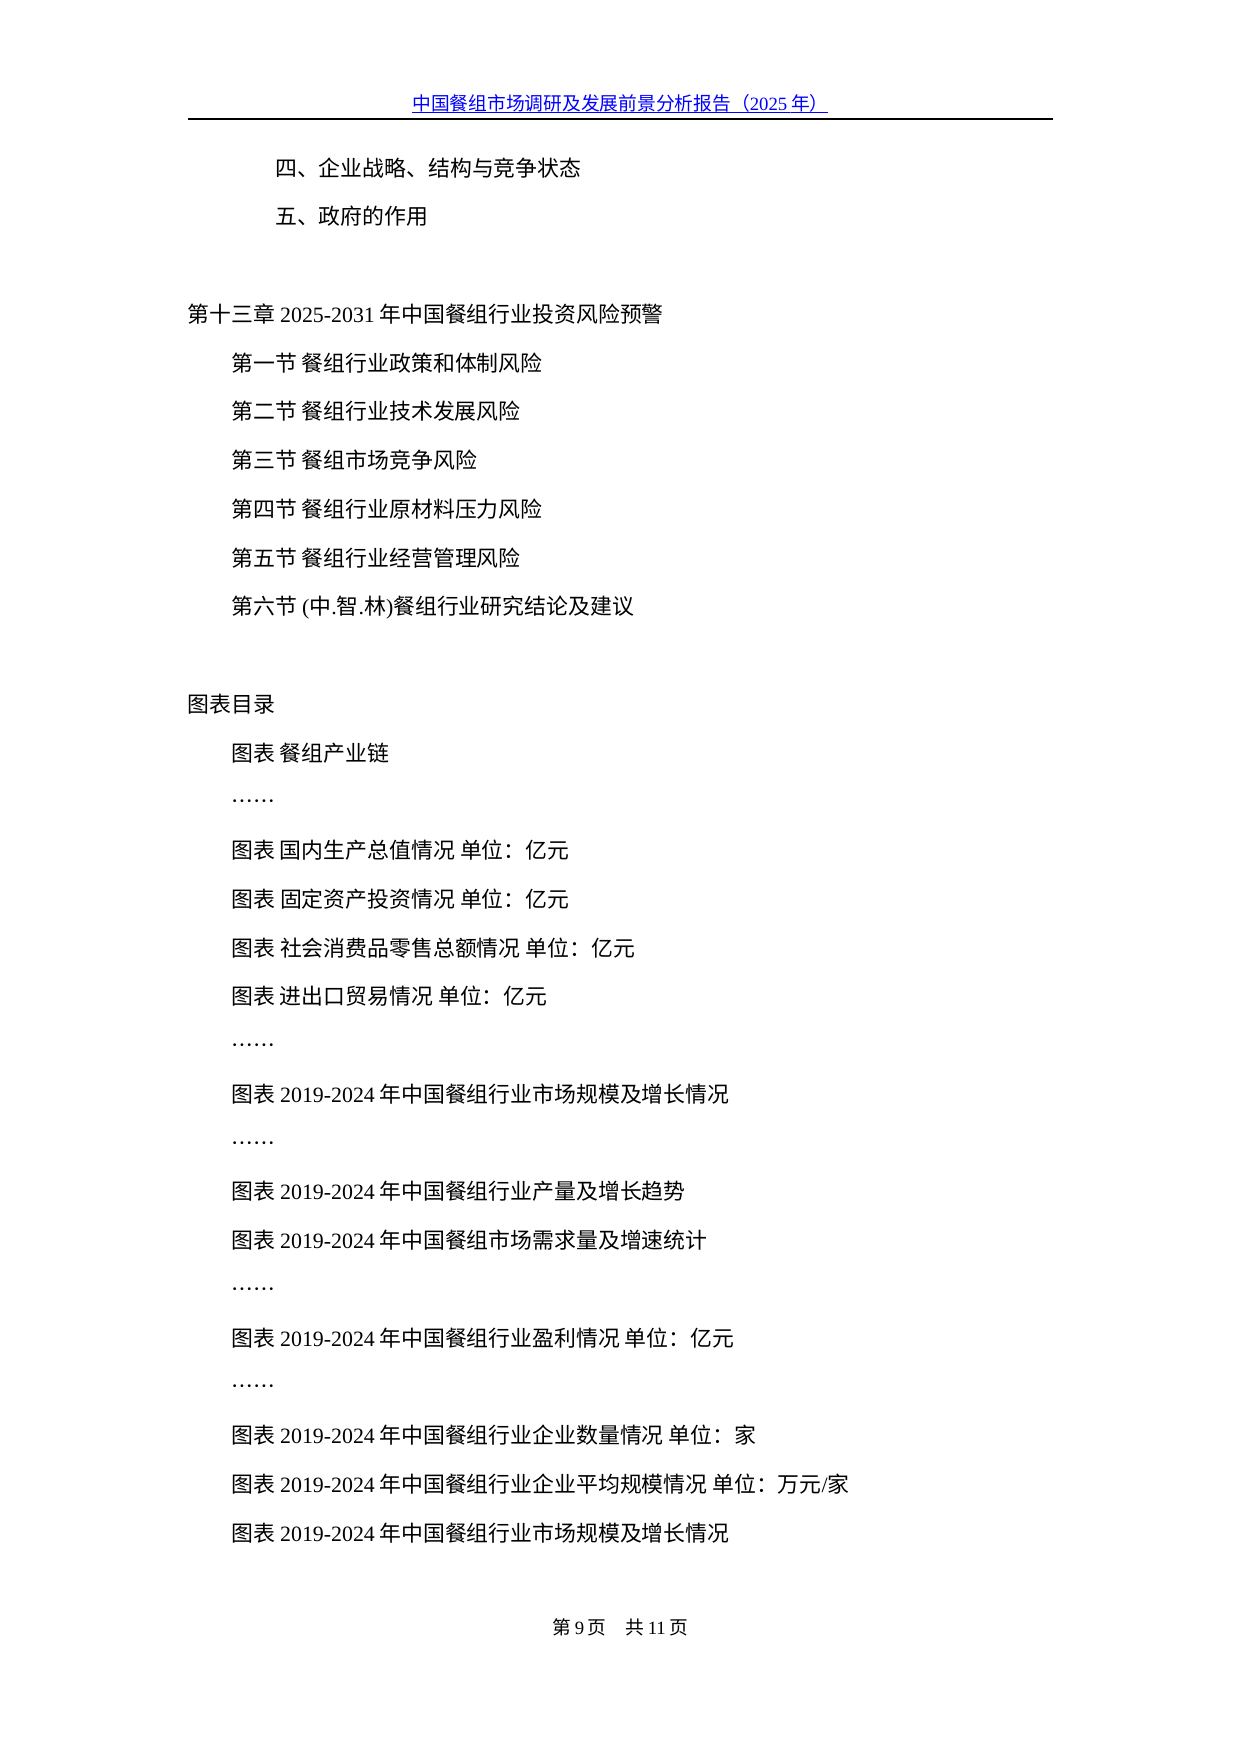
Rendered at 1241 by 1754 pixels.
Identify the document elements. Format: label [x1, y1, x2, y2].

text [187, 150, 1053, 1548]
